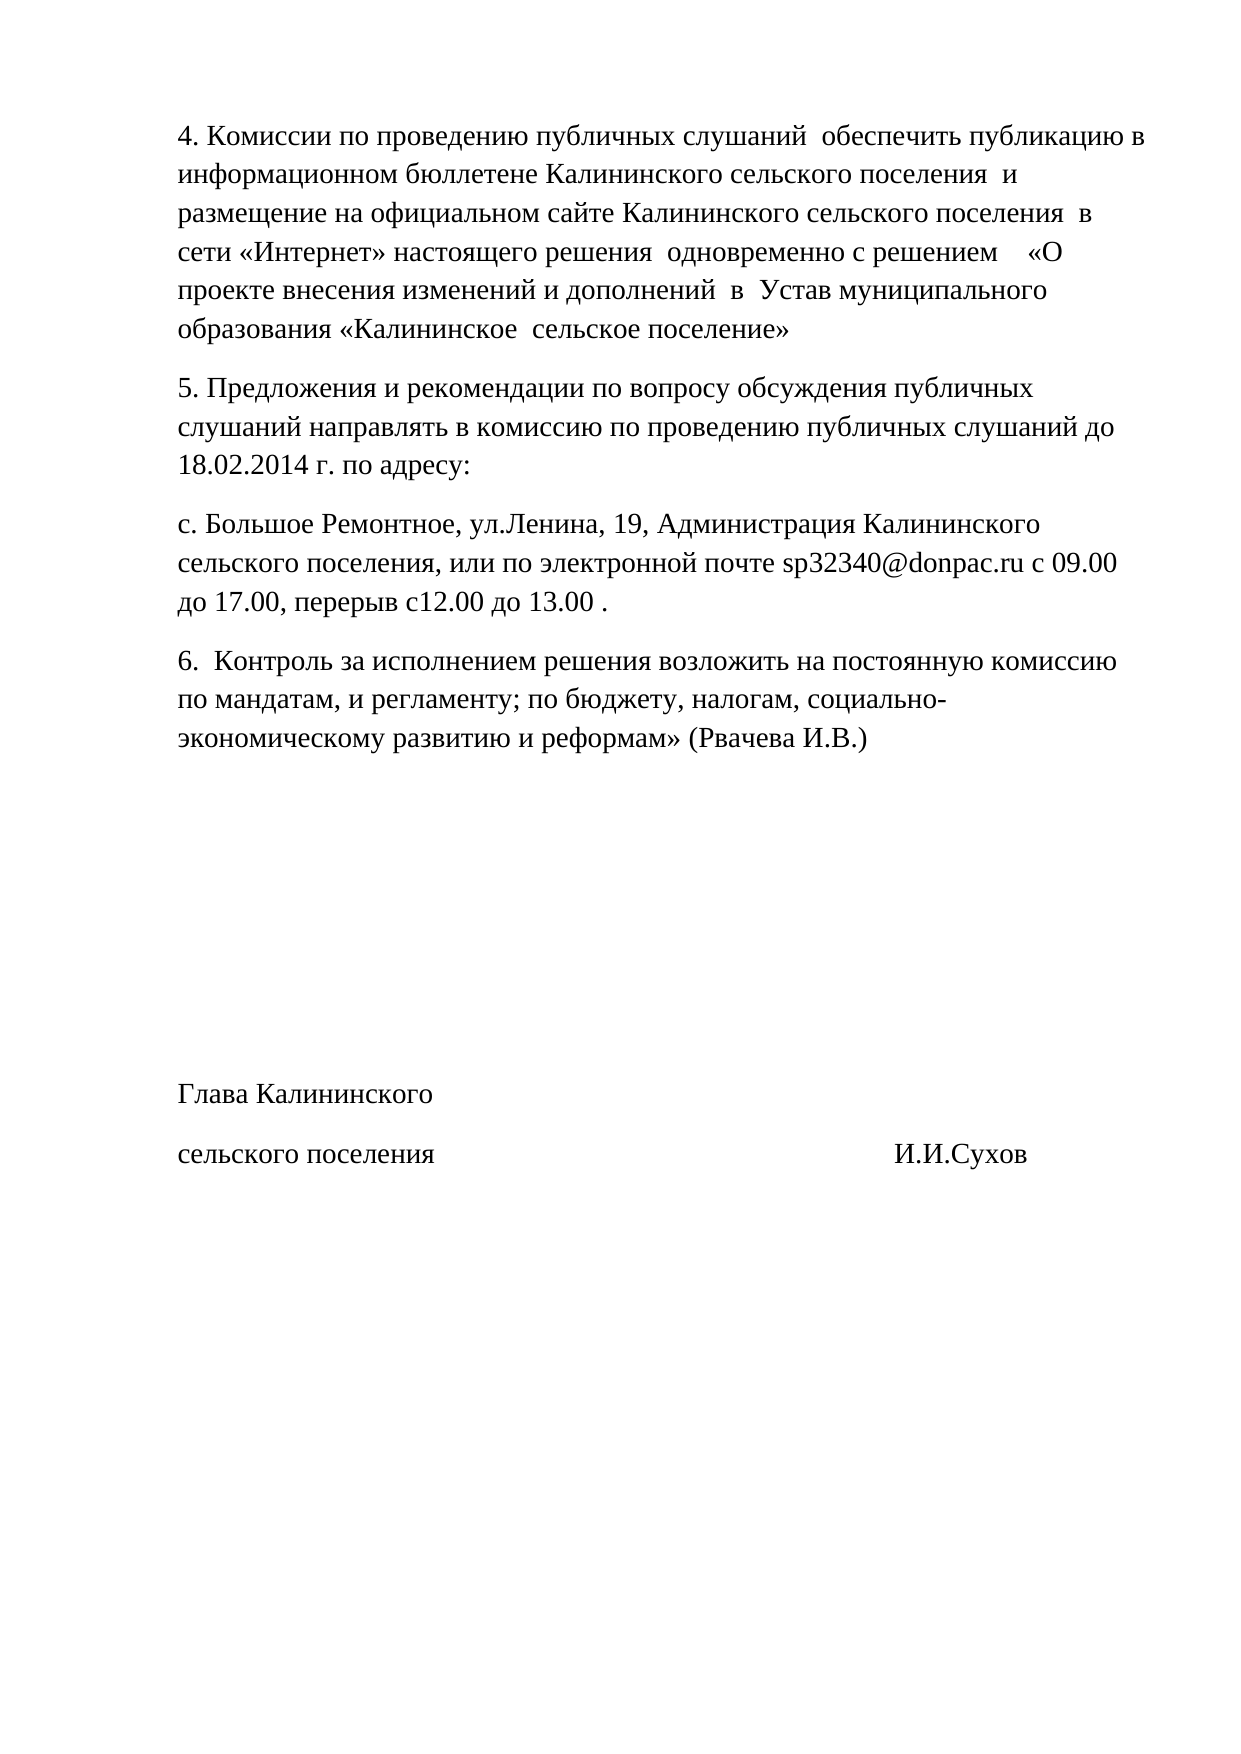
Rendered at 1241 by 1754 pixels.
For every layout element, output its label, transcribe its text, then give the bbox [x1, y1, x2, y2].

text 5. Предложения и рекомендации по вопросу обсуждения публичных слушаний направлять в комиссию по проведению публичных слушаний до 18.02.2014 г. по адресу: [177, 370, 1152, 481]
text 4. Комиссии по проведению публичных слушаний обеспечить публикацию в информационном бюллетене Калининского сельского поселения и размещение на официальном сайте Калининского сельского поселения в сети «Интернет» настоящего решения одновременно с решением «О проекте внесения изменений и дополнений в Устав муниципального образования «Калининское сельское поселение» [177, 118, 1152, 344]
text с. Большое Ремонтное, ул.Ленина, 19, Администрация Калининского сельского поселения, или по электронной почте sp32340@donpac.ru с 09.00 до 17.00, перерыв с12.00 до 13.00 . [177, 507, 1152, 617]
text сельского поселения И.И.Сухов [177, 1136, 1152, 1169]
text Глава Калининского [177, 1076, 1152, 1110]
text 6. Контроль за исполнением решения возложить на постоянную комиссию по мандатам, и регламенту; по бюджету, налогам, социально-экономическому развитию и реформам» (Рвачева И.В.) [177, 643, 1152, 754]
